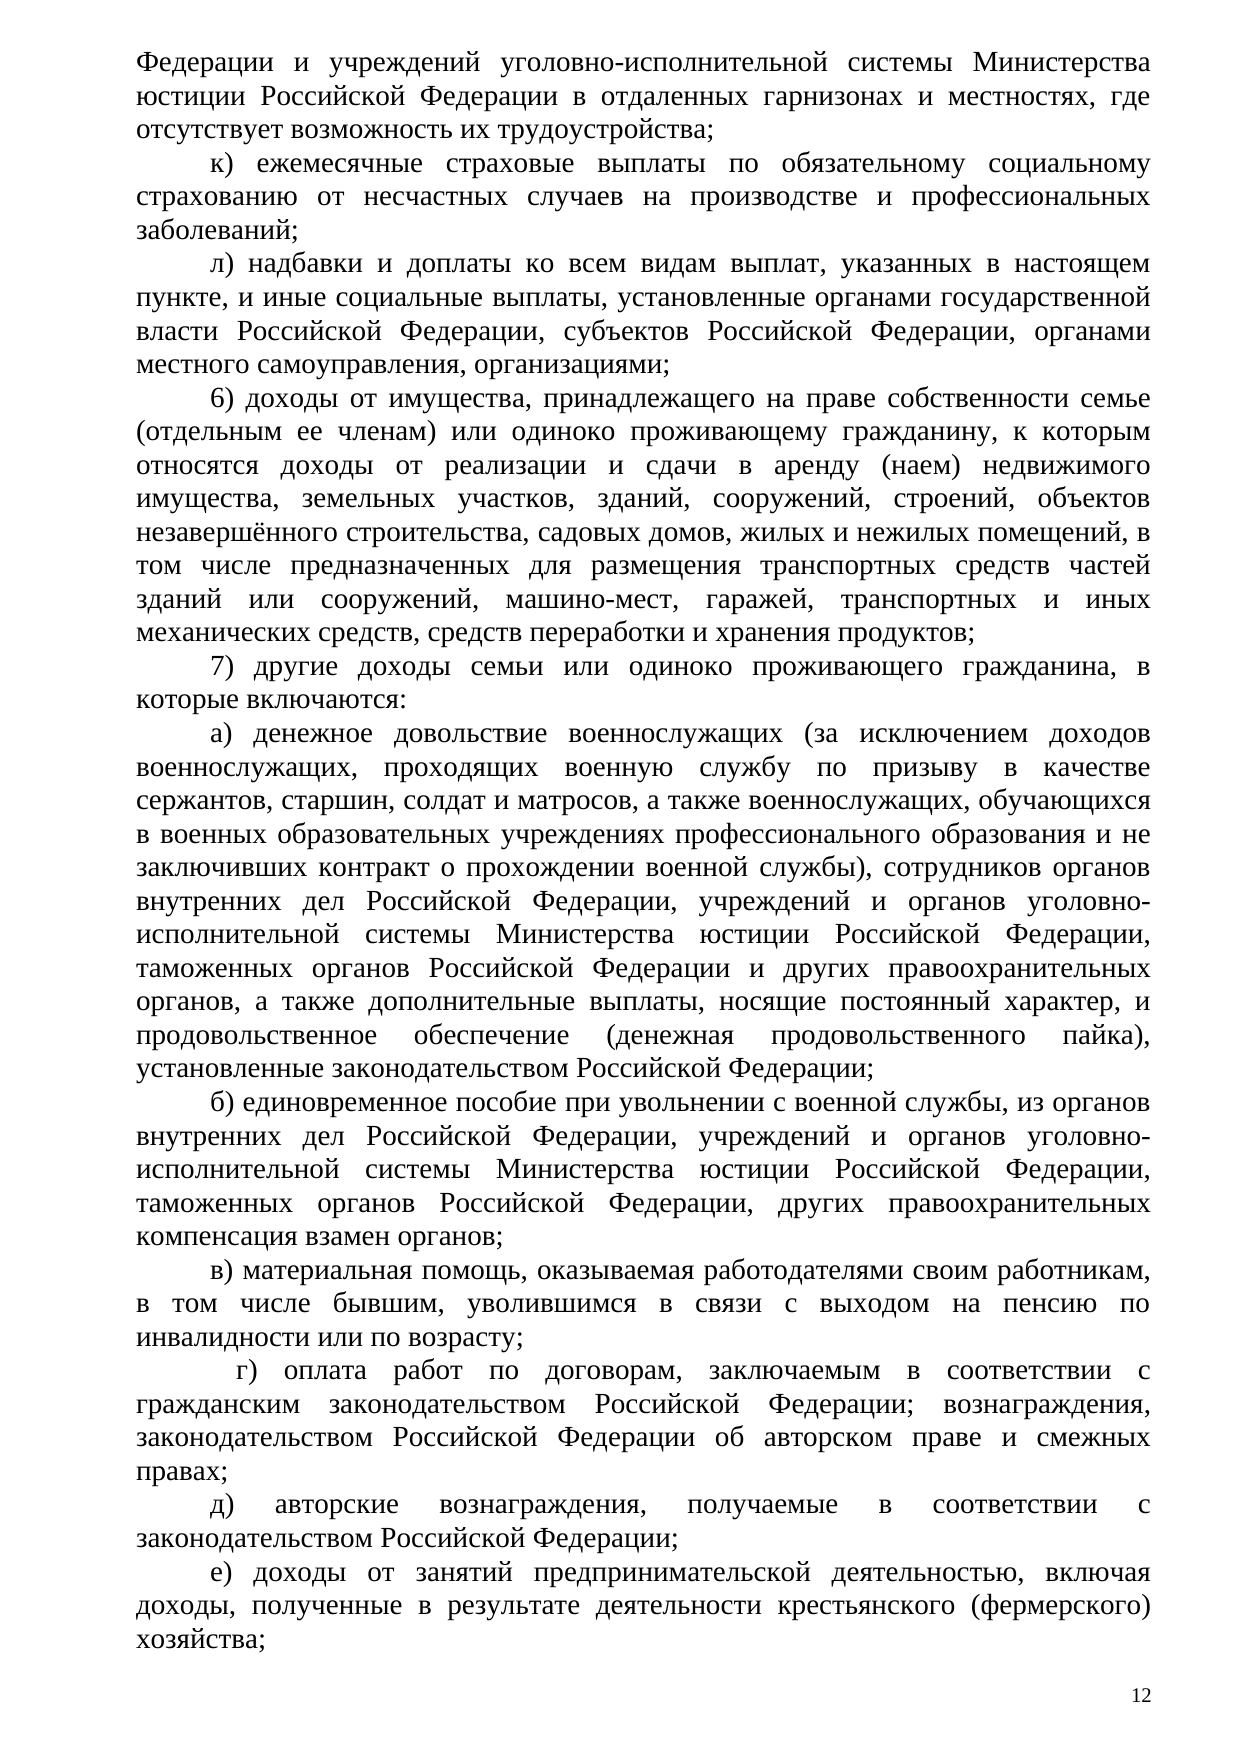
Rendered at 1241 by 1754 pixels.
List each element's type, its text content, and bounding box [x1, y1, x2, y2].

text е) доходы от занятий предпринимательской деятельностью, включая доходы, полученные в результате деятельности крестьянского (фермерского) хозяйства; [136, 1554, 1152, 1654]
text г) оплата работ по договорам, заключаемым в соответствии с гражданским законодательством Российской Федерации; вознаграждения, законодательством Российской Федерации об авторском праве и смежных правах; [136, 1352, 1152, 1487]
text в) материальная помощь, оказываемая работодателями своим работникам, в том числе бывшим, уволившимся в связи с выходом на пенсию по инвалидности или по возрасту; [136, 1252, 1152, 1352]
text д) авторские вознаграждения, получаемые в соответствии с законодательством Российской Федерации; [136, 1487, 1152, 1554]
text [136, 44, 1152, 145]
text а) денежное довольствие военнослужащих (за исключением доходов военнослужащих, проходящих военную службу по призыву в качестве сержантов, старшин, солдат и матросов, а также военнослужащих, обучающихся в военных образовательных учреждениях профессионального образования и не заключивших контракт о прохождении военной службы), сотрудников органов внутренних дел Российской Федерации, учреждений и органов уголовно- исполнительной системы Министерства юстиции Российской Федерации, таможенных органов Российской Федерации и других правоохранительных органов, а также дополнительные выплаты, носящие постоянный характер, и продовольственное обеспечение (денежная продовольственного пайка), установленные законодательством Российской Федерации; [136, 715, 1152, 1084]
text 6) доходы от имущества, принадлежащего на праве собственности семье (отдельным ее членам) или одиноко проживающему гражданину, к которым относятся доходы от реализации и сдачи в аренду (наем) недвижимого имущества, земельных участков, зданий, сооружений, строений, объектов незавершённого строительства, садовых домов, жилых и нежилых помещений, в том числе предназначенных для размещения транспортных средств частей зданий или сооружений, машино-мест, гаражей, транспортных и иных механических средств, средств переработки и хранения продуктов; [136, 380, 1152, 648]
text л) надбавки и доплаты ко всем видам выплат, указанных в настоящем пункте, и иные социальные выплаты, установленные органами государственной власти Российской Федерации, субъектов Российской Федерации, органами местного самоуправления, организациями; [136, 246, 1152, 380]
text б) единовременное пособие при увольнении с военной службы, из органов внутренних дел Российской Федерации, учреждений и органов уголовно- исполнительной системы Министерства юстиции Российской Федерации, таможенных органов Российской Федерации, других правоохранительных компенсация взамен органов; [136, 1084, 1152, 1252]
text 7) другие доходы семьи или одиноко проживающего гражданина, в которые включаются: [136, 648, 1152, 715]
text к) ежемесячные страховые выплаты по обязательному социальному страхованию от несчастных случаев на производстве и профессиональных заболеваний; [136, 145, 1152, 246]
